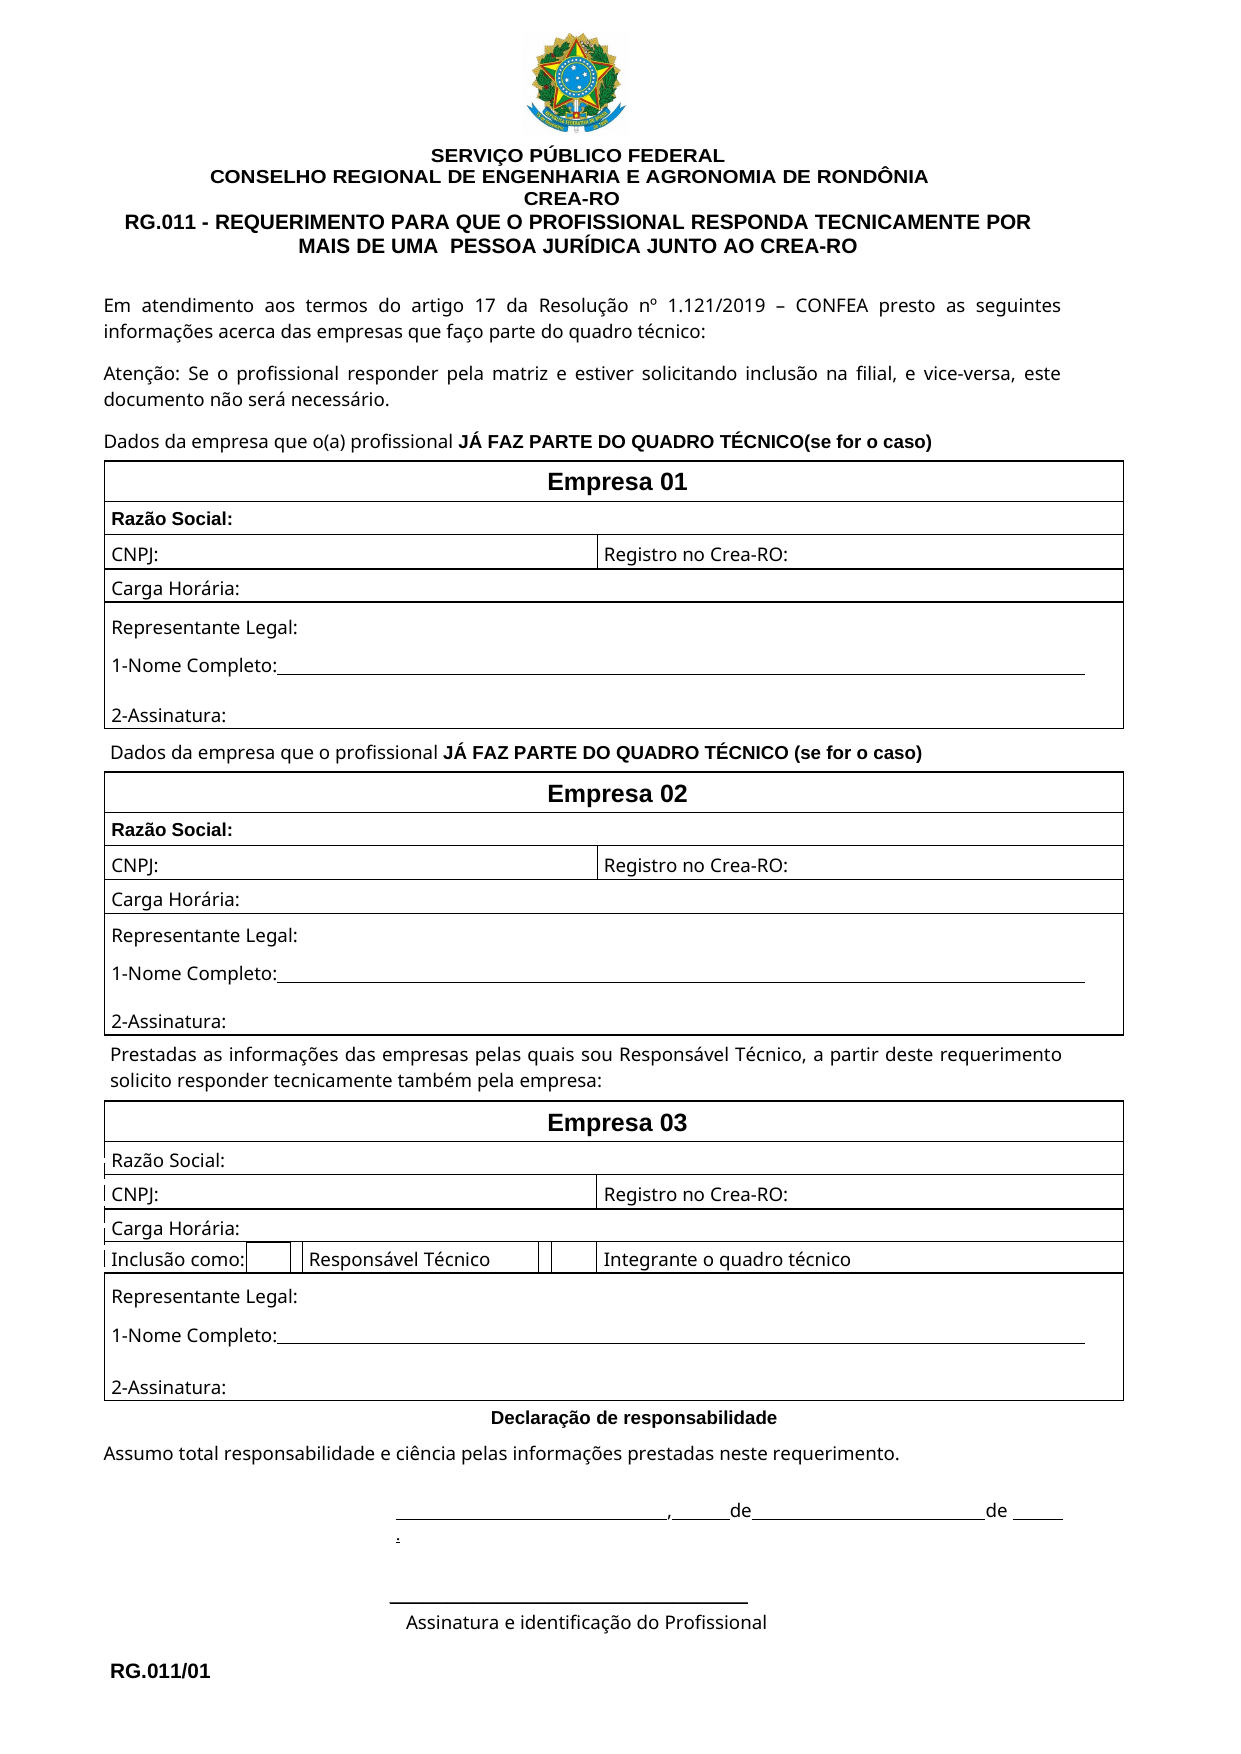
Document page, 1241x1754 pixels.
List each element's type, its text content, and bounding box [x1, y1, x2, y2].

table_cell [291, 1242, 302, 1272]
text Dados da empresa que o(a) profissional JÁ FAZ PARTE DO QUADRO TÉCNICO(se for o caso) [103, 428, 1063, 454]
table_cell Carga Horária: [105, 880, 1123, 912]
table_cell Representante Legal: 1-Nome Completo: 2-Assinatura: [105, 914, 1123, 1034]
text Assumo total responsabilidade e ciência pelas informações prestadas neste requerimento. [88, 1441, 1063, 1466]
text Assinatura e identificação do Profissional [110, 1609, 1063, 1634]
table_header Empresa 03 [105, 1102, 1123, 1141]
table_cell Registro no Crea-RO: [598, 535, 1123, 568]
text Declaração de responsabilidade [491, 1407, 1063, 1428]
table_cell Carga Horária: [104, 1210, 1123, 1241]
text CREA-RO [88, 188, 1054, 210]
text SERVIÇO PÚBLICO FEDERAL [259, 144, 896, 166]
text Dados da empresa que o profissional JÁ FAZ PARTE DO QUADRO TÉCNICO (se for o caso) [110, 739, 1063, 765]
table_cell Responsável Técnico [303, 1242, 538, 1272]
text RG.011/01 [110, 1658, 1063, 1682]
table_cell Representante Legal: 1-Nome Completo: 2-Assinatura: [105, 603, 1123, 728]
table_cell Registro no Crea-RO: [597, 1175, 1123, 1208]
table_cell Razão Social: [104, 1142, 1123, 1174]
table_cell [539, 1242, 551, 1272]
table_cell Inclusão como: [104, 1242, 246, 1272]
table_cell CNPJ: [105, 535, 597, 568]
table_cell [552, 1242, 596, 1272]
text , de de . [396, 1497, 1063, 1544]
text CONSELHO REGIONAL DE ENGENHARIA E AGRONOMIA DE RONDÔNIA [88, 166, 1053, 188]
text Em atendimento aos termos do artigo 17 da Resolução nº 1.121/2019 – CONFEA presto as seguintes informações acerca das empresas que faço parte do quadro técnico: [103, 293, 1062, 344]
table_header Empresa 02 [105, 773, 1123, 812]
text ___________________________________________ [74, 1586, 1063, 1605]
table_cell Razão Social: [105, 502, 1123, 534]
table_cell CNPJ: [105, 846, 597, 879]
table_cell Registro no Crea-RO: [598, 846, 1123, 879]
table_cell Representante Legal: 1-Nome Completo: 2-Assinatura: [105, 1274, 1123, 1399]
table_cell [247, 1243, 290, 1272]
table_cell Integrante o quadro técnico [597, 1242, 1123, 1272]
text RG.011 - REQUERIMENTO PARA QUE O PROFISSIONAL RESPONDA TECNICAMENTE POR MAIS DE UMA PESSOA JURÍDICA JUNTO AO CREA-RO [118, 210, 1037, 258]
text Prestadas as informações das empresas pelas quais sou Responsável Técnico, a partir deste requerimento solicito responder tecnicamente também pela empresa: [110, 1042, 1062, 1093]
table_cell Carga Horária: [105, 570, 1123, 601]
table_cell Razão Social: [105, 813, 1123, 845]
picture [523, 31, 629, 135]
table_header Empresa 01 [105, 462, 1123, 501]
text Atenção: Se o profissional responder pela matriz e estiver solicitando inclusão na filial, e vice-versa, este documento não será necessário. [103, 361, 1062, 412]
table_cell CNPJ: [104, 1175, 596, 1208]
